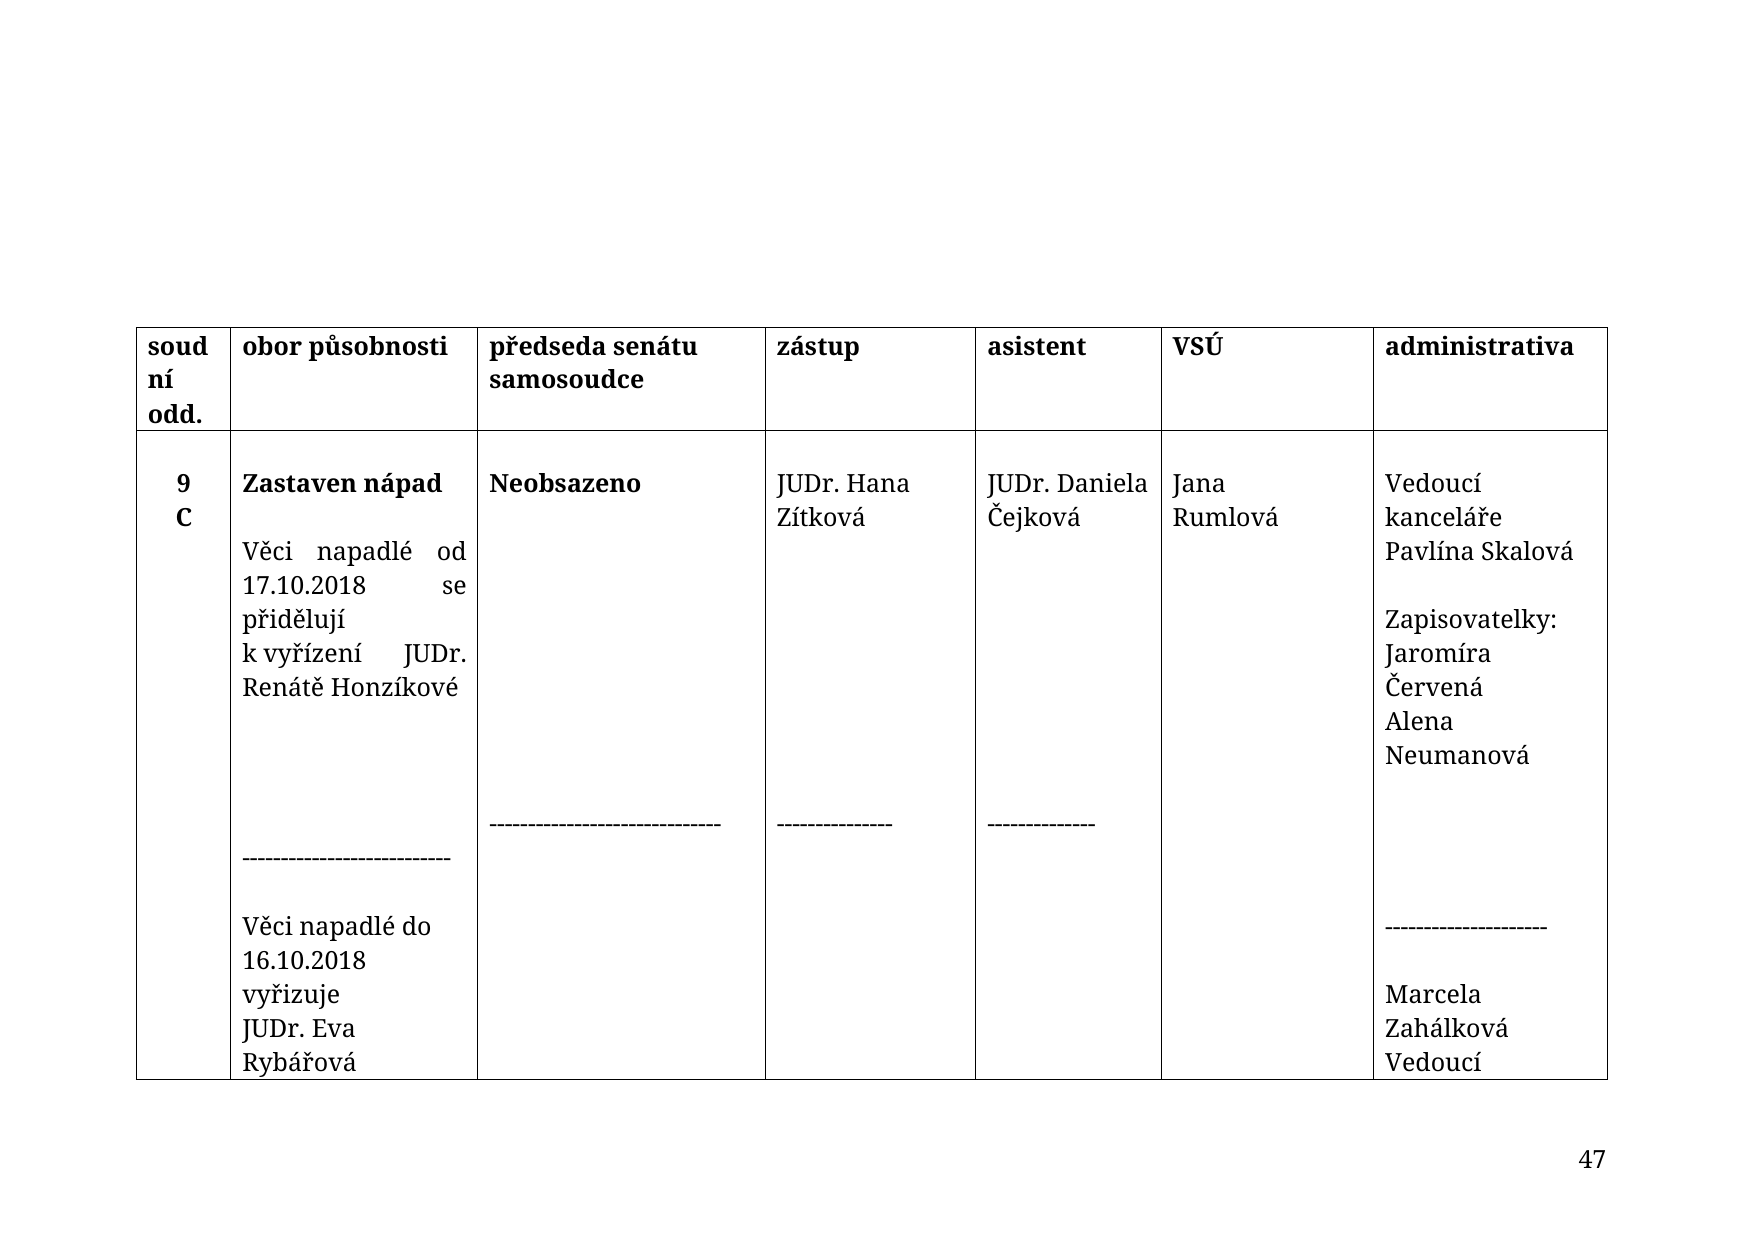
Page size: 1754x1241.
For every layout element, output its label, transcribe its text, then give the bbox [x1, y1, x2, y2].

table_header předseda senátu samosoudce [478, 328, 765, 430]
table_cell 9 C [137, 431, 230, 1078]
table_header zástup [766, 328, 975, 430]
table_cell Jana Rumlová [1162, 431, 1373, 1078]
table_header soudní odd. [137, 328, 230, 430]
table_header administrativa [1374, 328, 1607, 430]
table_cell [1374, 431, 1607, 1078]
table_header obor působnosti [231, 328, 477, 430]
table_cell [478, 431, 765, 1078]
table_header VSÚ [1162, 328, 1373, 430]
table_header asistent [976, 328, 1161, 430]
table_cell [231, 431, 477, 1078]
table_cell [766, 431, 975, 1078]
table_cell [976, 431, 1161, 1078]
